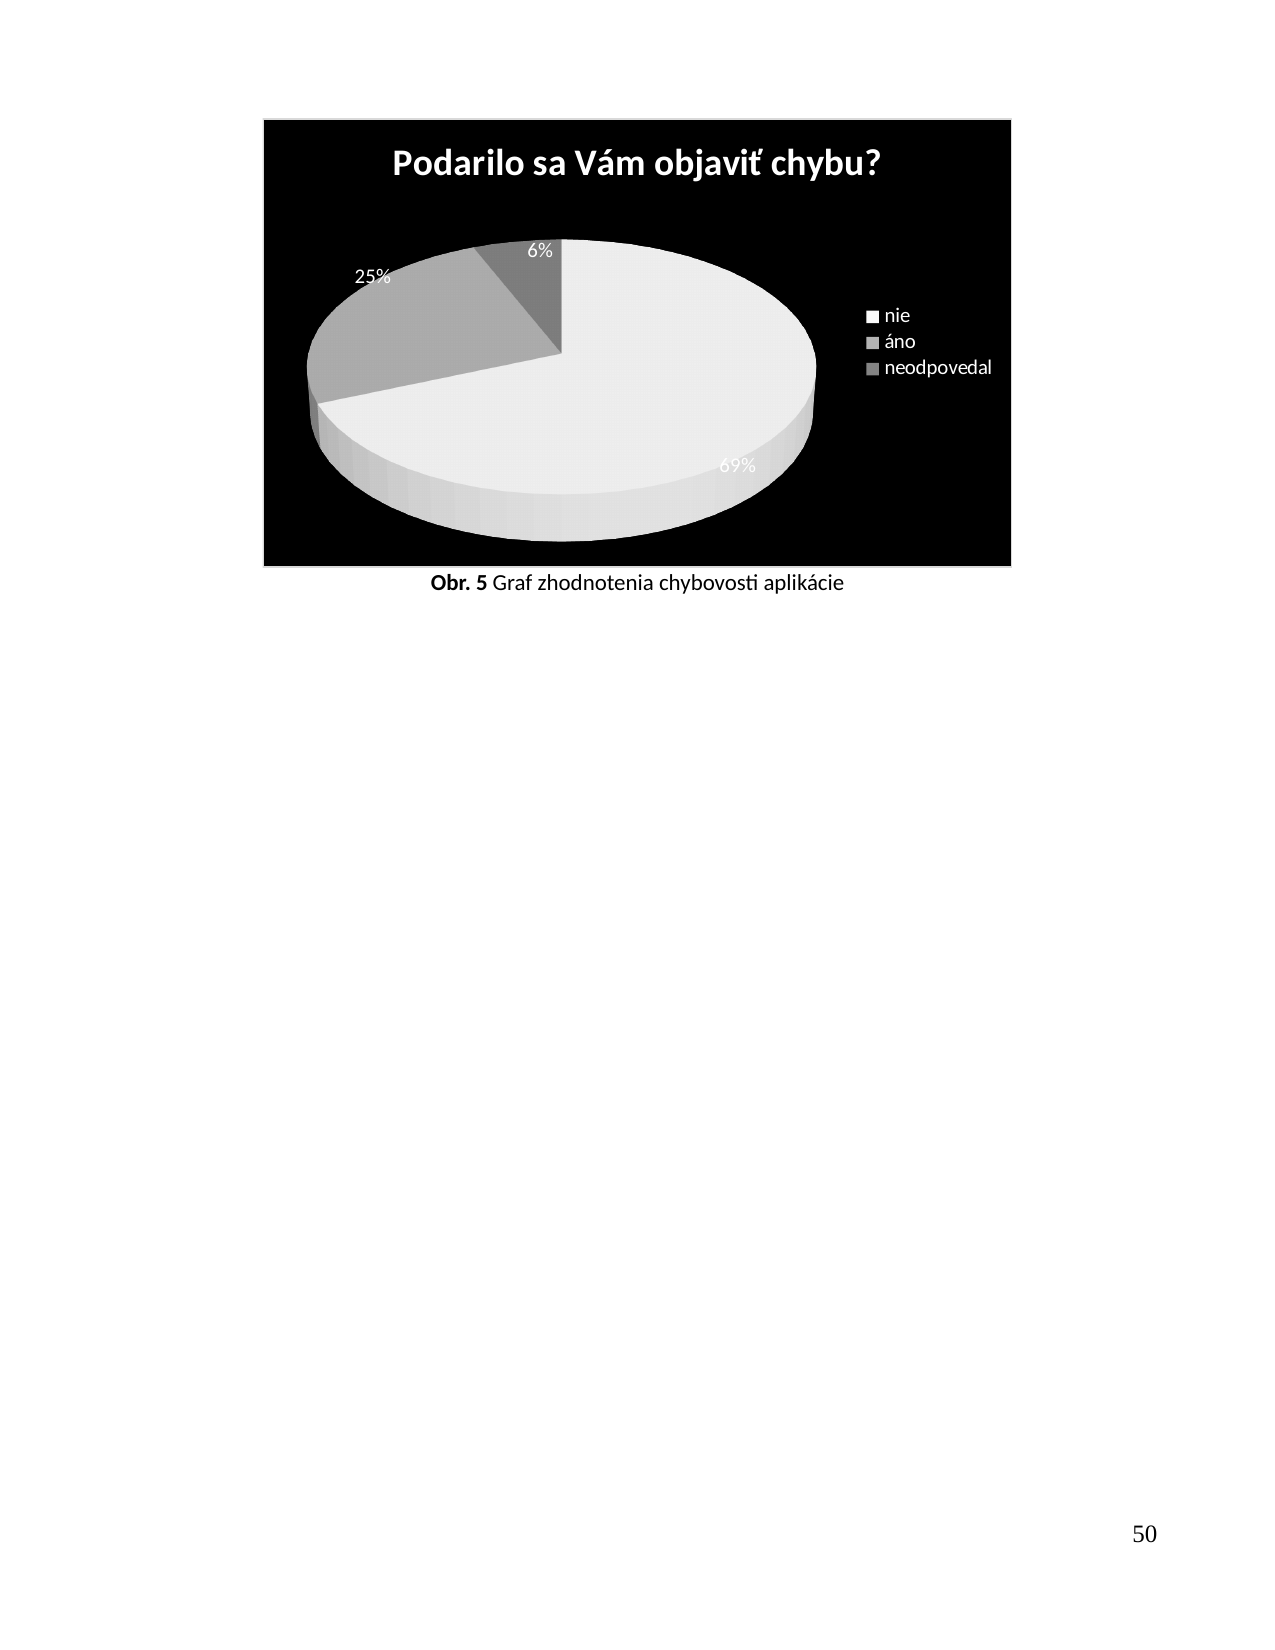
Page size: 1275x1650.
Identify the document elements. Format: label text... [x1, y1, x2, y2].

text Obr. 5 Graf zhodnotenia chybovosti aplikácie [118, 568, 1157, 596]
